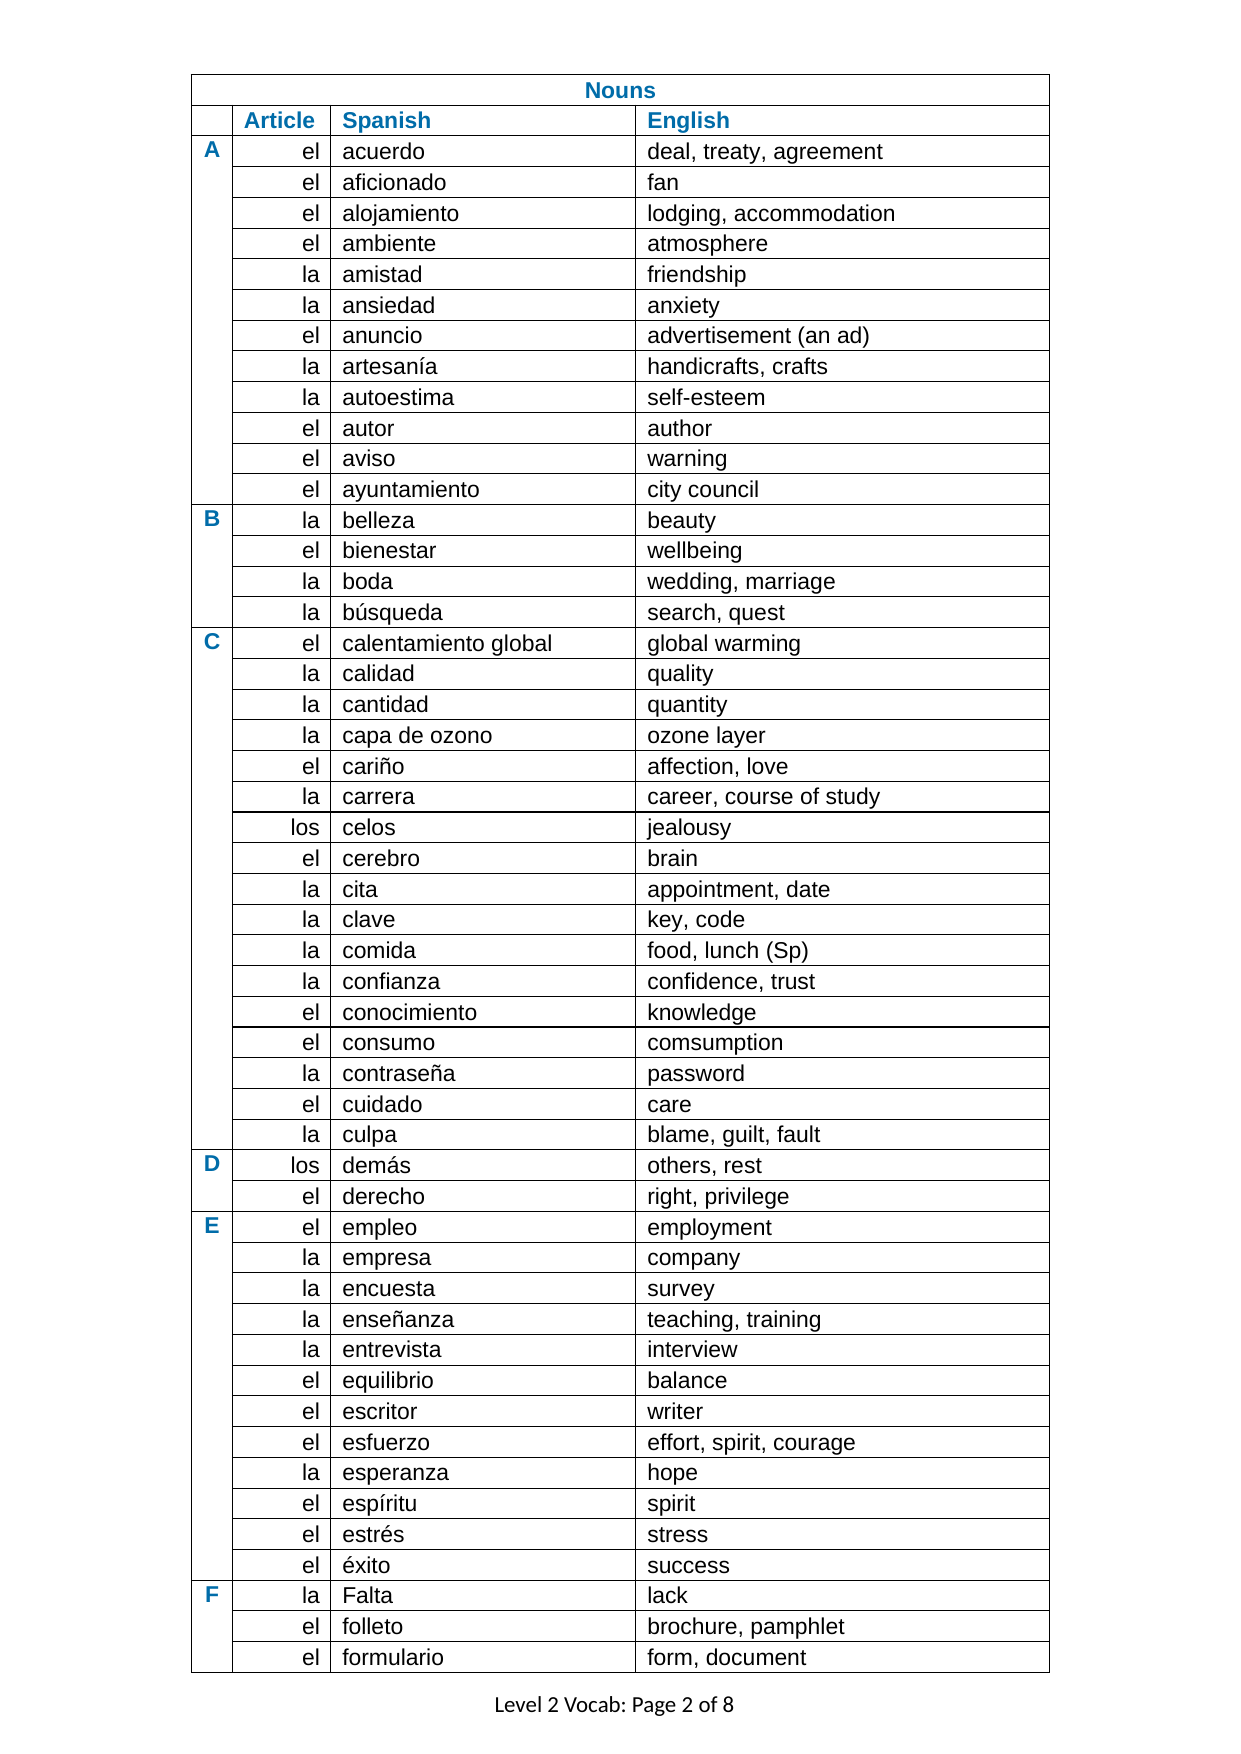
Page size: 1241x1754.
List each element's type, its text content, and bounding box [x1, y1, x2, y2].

table_cell los [233, 1150, 330, 1180]
table_cell autor [331, 413, 635, 443]
table_cell blame, guilt, fault [636, 1120, 1049, 1149]
table_cell el [233, 1427, 330, 1457]
table_cell comida [331, 935, 635, 965]
table_cell el [233, 751, 330, 781]
table_cell el [233, 167, 330, 197]
table_cell el [233, 229, 330, 258]
table_cell balance [636, 1366, 1049, 1395]
table_cell cantidad [331, 690, 635, 719]
table_cell confidence, trust [636, 966, 1049, 996]
table_cell atmosphere [636, 229, 1049, 258]
table_cell form, document [636, 1642, 1049, 1672]
table_cell comsumption [636, 1028, 1049, 1057]
table_cell alojamiento [331, 198, 635, 227]
table_cell brain [636, 843, 1049, 873]
table_cell el [233, 321, 330, 350]
table_cell el [233, 1489, 330, 1518]
table_cell el [233, 1089, 330, 1119]
table_cell esperanza [331, 1458, 635, 1487]
table_cell el [233, 198, 330, 227]
table_cell right, privilege [636, 1181, 1049, 1211]
table_cell el [233, 474, 330, 504]
table_cell la [233, 1120, 330, 1149]
table_cell celos [331, 813, 635, 842]
table_cell deal, treaty, agreement [636, 136, 1049, 166]
table_cell amistad [331, 259, 635, 289]
table_cell city council [636, 474, 1049, 504]
table_cell contraseña [331, 1058, 635, 1088]
table_cell culpa [331, 1120, 635, 1149]
table_cell empleo [331, 1212, 635, 1242]
table_cell lodging, accommodation [636, 198, 1049, 227]
table_cell employment [636, 1212, 1049, 1242]
table_cell acuerdo [331, 136, 635, 166]
table_cell cerebro [331, 843, 635, 873]
table_cell el [233, 444, 330, 473]
table_cell C [192, 628, 232, 1149]
table_cell el [233, 843, 330, 873]
table_cell éxito [331, 1550, 635, 1579]
table_cell la [233, 1458, 330, 1487]
table_cell la [233, 351, 330, 381]
table_cell Spanish [331, 106, 635, 135]
table_cell cita [331, 874, 635, 903]
table_cell wedding, marriage [636, 567, 1049, 596]
table_cell la [233, 259, 330, 289]
table_cell fan [636, 167, 1049, 197]
table_cell la [233, 874, 330, 903]
table_cell Falta [331, 1581, 635, 1610]
table_cell global warming [636, 628, 1049, 658]
table_cell la [233, 505, 330, 535]
table_cell survey [636, 1273, 1049, 1303]
table_cell formulario [331, 1642, 635, 1672]
table_cell [192, 106, 232, 135]
table_cell la [233, 935, 330, 965]
table_cell ozone layer [636, 720, 1049, 750]
table_cell la [233, 905, 330, 934]
table_cell el [233, 1212, 330, 1242]
table_cell el [233, 536, 330, 566]
table_cell la [233, 1243, 330, 1272]
table_cell E [192, 1212, 232, 1579]
table_cell ansiedad [331, 290, 635, 320]
table_cell hope [636, 1458, 1049, 1487]
table_cell anuncio [331, 321, 635, 350]
table_cell company [636, 1243, 1049, 1272]
table_cell el [233, 1366, 330, 1395]
table_cell la [233, 690, 330, 719]
table_cell B [192, 505, 232, 627]
table_cell cuidado [331, 1089, 635, 1119]
table_cell food, lunch (Sp) [636, 935, 1049, 965]
table_cell la [233, 782, 330, 811]
table_cell wellbeing [636, 536, 1049, 566]
table_cell el [233, 1519, 330, 1549]
table_cell clave [331, 905, 635, 934]
table_cell aficionado [331, 167, 635, 197]
table_cell el [233, 1642, 330, 1672]
table_cell conocimiento [331, 997, 635, 1026]
table_cell belleza [331, 505, 635, 535]
table_cell entrevista [331, 1335, 635, 1364]
table_cell la [233, 597, 330, 627]
table_cell la [233, 382, 330, 412]
table_cell los [233, 813, 330, 842]
table_cell career, course of study [636, 782, 1049, 811]
table_header Nouns [192, 75, 1049, 104]
table_cell la [233, 720, 330, 750]
table_cell boda [331, 567, 635, 596]
table_cell author [636, 413, 1049, 443]
table_cell el [233, 1611, 330, 1641]
table_cell el [233, 628, 330, 658]
table_cell artesanía [331, 351, 635, 381]
table_cell password [636, 1058, 1049, 1088]
table_cell escritor [331, 1396, 635, 1426]
table_cell affection, love [636, 751, 1049, 781]
table_cell care [636, 1089, 1049, 1119]
table_cell friendship [636, 259, 1049, 289]
table_cell quality [636, 659, 1049, 688]
table_cell la [233, 659, 330, 688]
table_cell D [192, 1150, 232, 1211]
table_cell la [233, 1335, 330, 1364]
table_cell búsqueda [331, 597, 635, 627]
table_cell la [233, 567, 330, 596]
table_cell aviso [331, 444, 635, 473]
table_cell esfuerzo [331, 1427, 635, 1457]
table_cell handicrafts, crafts [636, 351, 1049, 381]
table_cell consumo [331, 1028, 635, 1057]
table_cell el [233, 136, 330, 166]
table_cell interview [636, 1335, 1049, 1364]
table_cell calidad [331, 659, 635, 688]
table_cell key, code [636, 905, 1049, 934]
table_cell knowledge [636, 997, 1049, 1026]
table_cell jealousy [636, 813, 1049, 842]
table_cell la [233, 966, 330, 996]
table_cell writer [636, 1396, 1049, 1426]
table_cell teaching, training [636, 1304, 1049, 1334]
table_cell search, quest [636, 597, 1049, 627]
table_cell quantity [636, 690, 1049, 719]
table_cell success [636, 1550, 1049, 1579]
table_cell carrera [331, 782, 635, 811]
table_cell advertisement (an ad) [636, 321, 1049, 350]
table_cell autoestima [331, 382, 635, 412]
table_cell lack [636, 1581, 1049, 1610]
table_cell calentamiento global [331, 628, 635, 658]
table_cell appointment, date [636, 874, 1049, 903]
table_cell la [233, 290, 330, 320]
table_cell ambiente [331, 229, 635, 258]
table_cell la [233, 1273, 330, 1303]
table_cell derecho [331, 1181, 635, 1211]
table_cell la [233, 1581, 330, 1610]
table_cell el [233, 1396, 330, 1426]
table_cell encuesta [331, 1273, 635, 1303]
table_cell confianza [331, 966, 635, 996]
table_cell spirit [636, 1489, 1049, 1518]
table_cell el [233, 1181, 330, 1211]
table_cell capa de ozono [331, 720, 635, 750]
table_cell beauty [636, 505, 1049, 535]
table_cell F [192, 1581, 232, 1672]
table_cell self-esteem [636, 382, 1049, 412]
table_cell cariño [331, 751, 635, 781]
table_cell el [233, 413, 330, 443]
table_cell el [233, 1028, 330, 1057]
table_cell folleto [331, 1611, 635, 1641]
table_cell anxiety [636, 290, 1049, 320]
table_cell enseñanza [331, 1304, 635, 1334]
table_cell demás [331, 1150, 635, 1180]
table_cell stress [636, 1519, 1049, 1549]
table_cell warning [636, 444, 1049, 473]
table_cell la [233, 1304, 330, 1334]
table_cell effort, spirit, courage [636, 1427, 1049, 1457]
table_cell English [636, 106, 1049, 135]
table_cell A [192, 136, 232, 504]
table_cell estrés [331, 1519, 635, 1549]
table_cell bienestar [331, 536, 635, 566]
table_cell empresa [331, 1243, 635, 1272]
table_cell equilibrio [331, 1366, 635, 1395]
table_cell la [233, 1058, 330, 1088]
table_cell others, rest [636, 1150, 1049, 1180]
table_cell ayuntamiento [331, 474, 635, 504]
table_cell el [233, 997, 330, 1026]
table_cell el [233, 1550, 330, 1579]
table_cell brochure, pamphlet [636, 1611, 1049, 1641]
table_cell espíritu [331, 1489, 635, 1518]
table_cell Article [233, 106, 330, 135]
